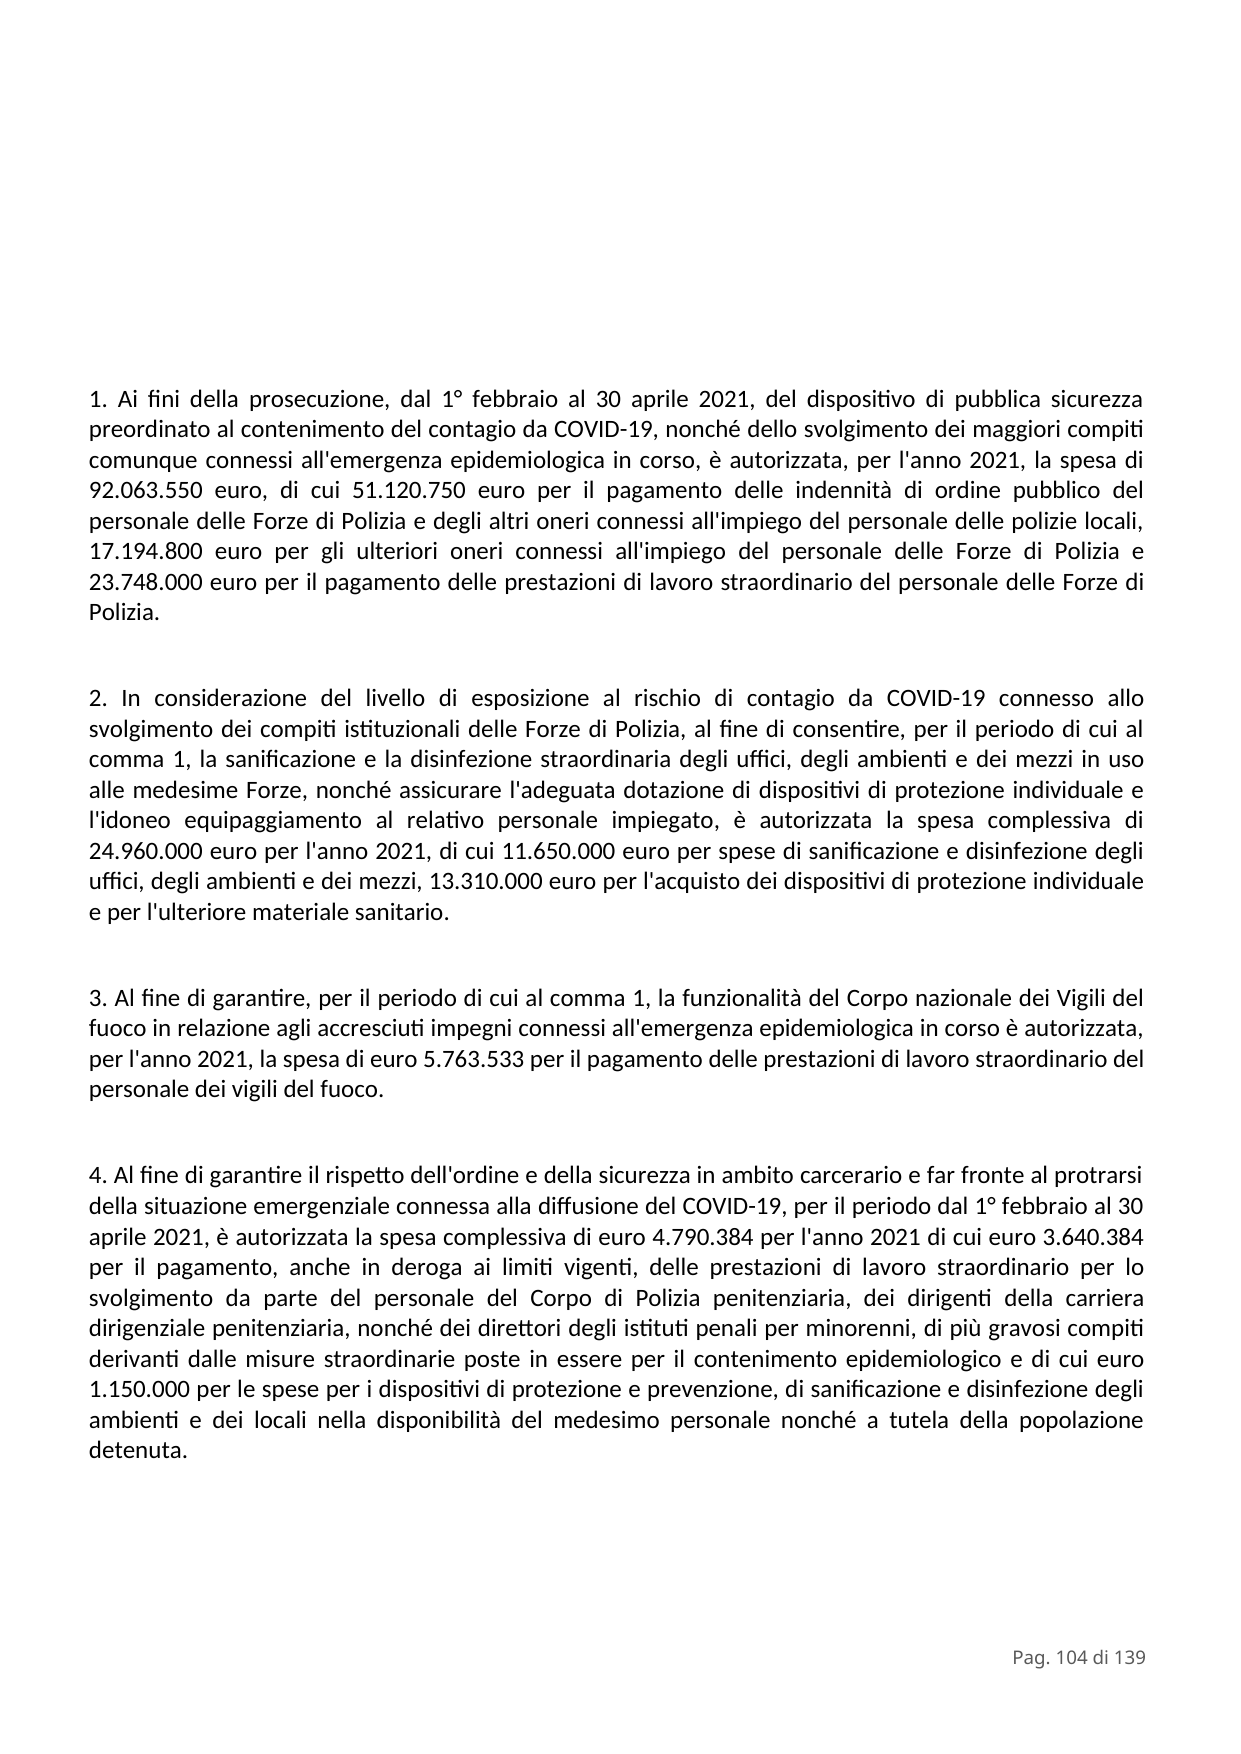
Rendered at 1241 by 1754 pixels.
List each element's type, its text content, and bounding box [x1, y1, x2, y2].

text 2. In considerazione del livello di esposizione al rischio di contagio da COVID-19 connesso allo svolgimento dei compiti istituzionali delle Forze di Polizia, al fine di consentire, per il periodo di cui al comma 1, la sanificazione e la disinfezione straordinaria degli uffici, degli ambienti e dei mezzi in uso alle medesime Forze, nonché assicurare l'adeguata dotazione di dispositivi di protezione individuale e l'idoneo equipaggiamento al relativo personale impiegato, è autorizzata la spesa complessiva di 24.960.000 euro per l'anno 2021, di cui 11.650.000 euro per spese di sanificazione e disinfezione degli uffici, degli ambienti e dei mezzi, 13.310.000 euro per l'acquisto dei dispositivi di protezione individuale e per l'ulteriore materiale sanitario. [89, 682, 1146, 927]
text 1. Ai fini della prosecuzione, dal 1° febbraio al 30 aprile 2021, del dispositivo di pubblica sicurezza preordinato al contenimento del contagio da COVID-19, nonché dello svolgimento dei maggiori compiti comunque connessi all'emergenza epidemiologica in corso, è autorizzata, per l'anno 2021, la spesa di 92.063.550 euro, di cui 51.120.750 euro per il pagamento delle indennità di ordine pubblico del personale delle Forze di Polizia e degli altri oneri connessi all'impiego del personale delle polizie locali, 17.194.800 euro per gli ulteriori oneri connessi all'impiego del personale delle Forze di Polizia e 23.748.000 euro per il pagamento delle prestazioni di lavoro straordinario del personale delle Forze di Polizia. [89, 383, 1146, 627]
text 3. Al fine di garantire, per il periodo di cui al comma 1, la funzionalità del Corpo nazionale dei Vigili del fuoco in relazione agli accresciuti impegni connessi all'emergenza epidemiologica in corso è autorizzata, per l'anno 2021, la spesa di euro 5.763.533 per il pagamento delle prestazioni di lavoro straordinario del personale dei vigili del fuoco. [89, 982, 1146, 1104]
text 4. Al fine di garantire il rispetto dell'ordine e della sicurezza in ambito carcerario e far fronte al protrarsi della situazione emergenziale connessa alla diffusione del COVID-19, per il periodo dal 1° febbraio al 30 aprile 2021, è autorizzata la spesa complessiva di euro 4.790.384 per l'anno 2021 di cui euro 3.640.384 per il pagamento, anche in deroga ai limiti vigenti, delle prestazioni di lavoro straordinario per lo svolgimento da parte del personale del Corpo di Polizia penitenziaria, dei dirigenti della carriera dirigenziale penitenziaria, nonché dei direttori degli istituti penali per minorenni, di più gravosi compiti derivanti dalle misure straordinarie poste in essere per il contenimento epidemiologico e di cui euro 1.150.000 per le spese per i dispositivi di protezione e prevenzione, di sanificazione e disinfezione degli ambienti e dei locali nella disponibilità del medesimo personale nonché a tutela della popolazione detenuta. [89, 1160, 1146, 1465]
